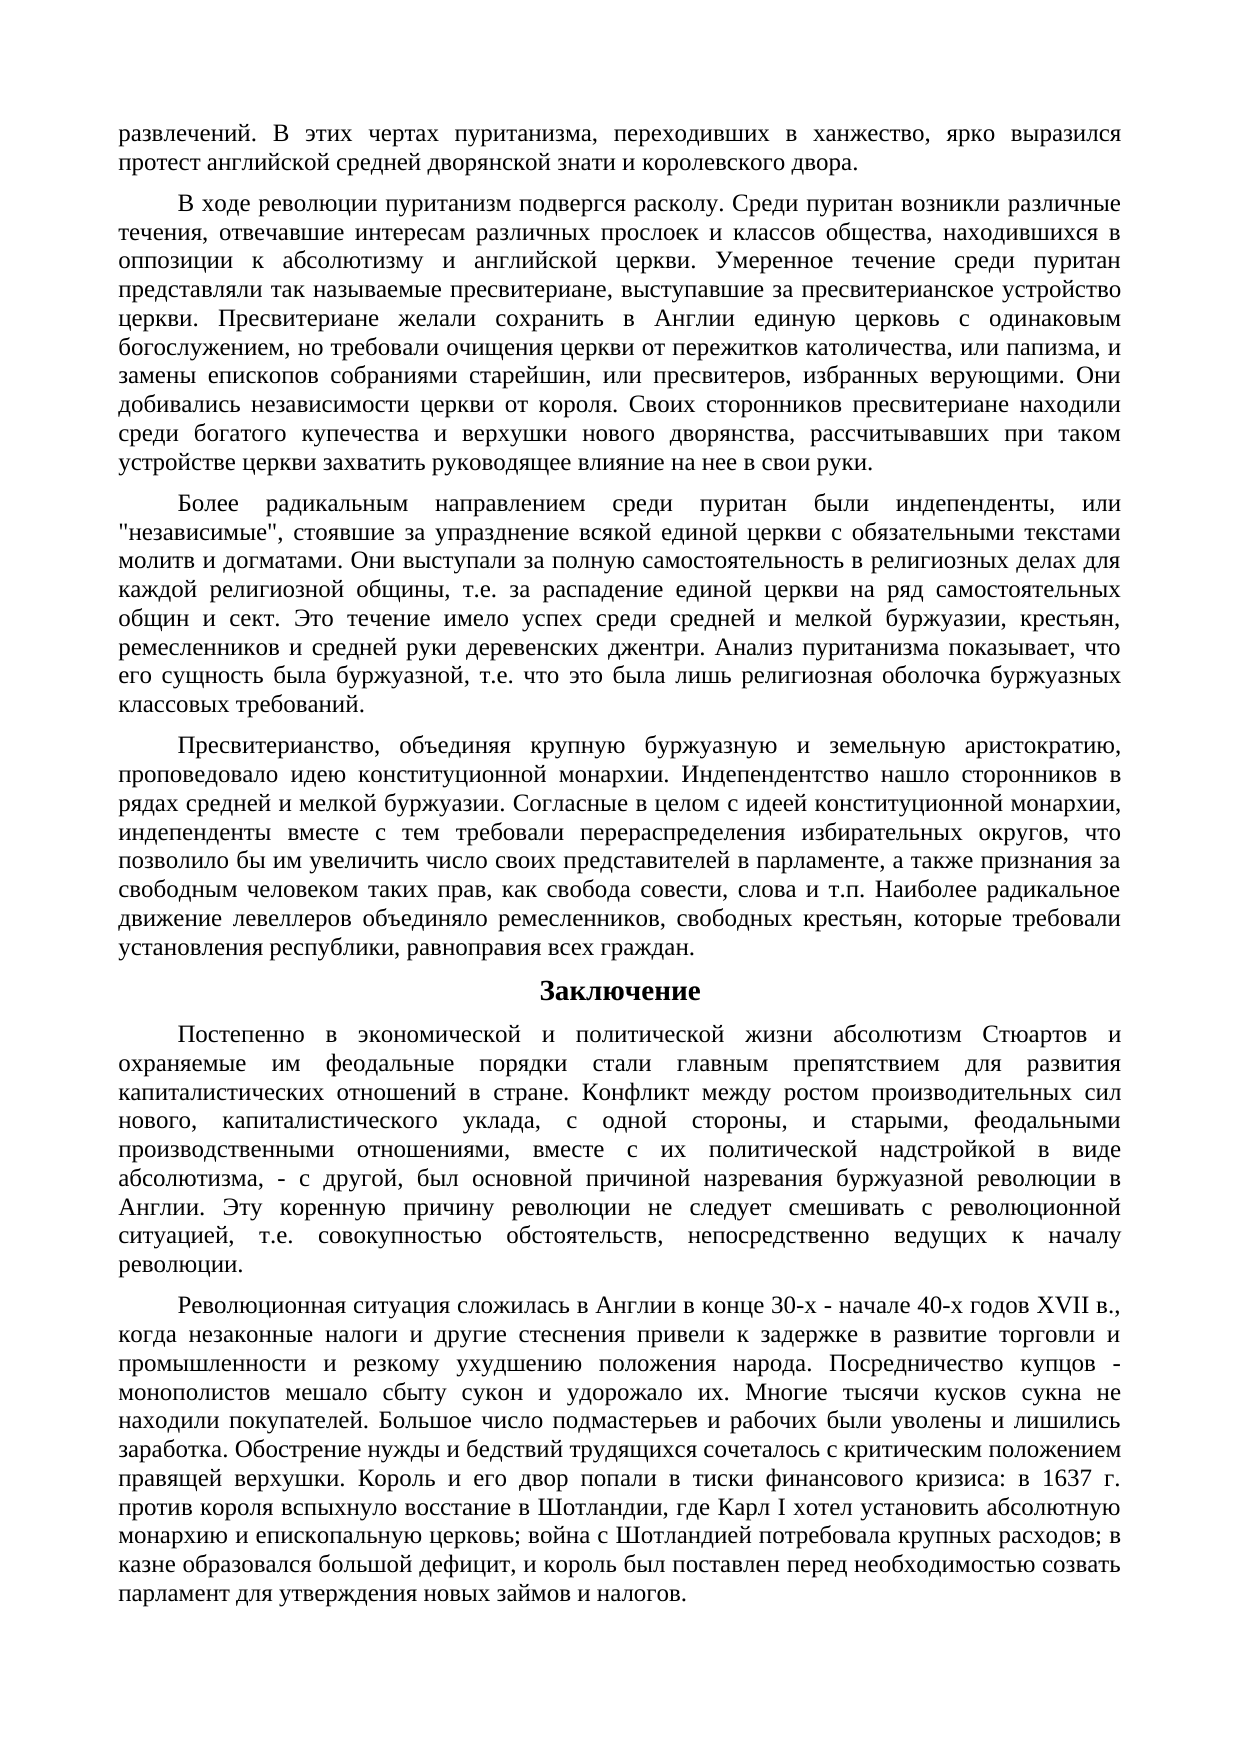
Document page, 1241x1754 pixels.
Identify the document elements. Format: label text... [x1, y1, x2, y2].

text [118, 118, 1122, 176]
text Более радикальным направлением среди пуритан были индепенденты, или "независимые", стоявшие за упразднение всякой единой церкви с обязательными текстами молитв и догматами. Они выступали за полную самостоятельность в религиозных делах для каждой религиозной общины, т.е. за распадение единой церкви на ряд самостоятельных общин и сект. Это течение имело успех среди средней и мелкой буржуазии, крестьян, ремесленников и средней руки деревенских джентри. Анализ пуританизма показывает, что его сущность была буржуазной, т.е. что это была лишь религиозная оболочка буржуазных классовых требований. [118, 488, 1122, 718]
text Революционная ситуация сложилась в Англии в конце 30-х - начале 40-х годов XVII в., когда незаконные налоги и другие стеснения привели к задержке в развитие торговли и промышленности и резкому ухудшению положения народа. Посредничество купцов - монополистов мешало сбыту сукон и удорожало их. Многие тысячи кусков сукна не находили покупателей. Большое число подмастерьев и рабочих были уволены и лишились заработка. Обострение нужды и бедствий трудящихся сочеталось с критическим положением правящей верхушки. Король и его двор попали в тиски финансового кризиса: в 1637 г. против короля вспыхнуло восстание в Шотландии, где Карл I хотел установить абсолютную монархию и епископальную церковь; война с Шотландией потребовала крупных расходов; в казне образовался большой дефицит, и король был поставлен перед необходимостью созвать парламент для утверждения новых займов и налогов. [118, 1290, 1122, 1607]
text В ходе революции пуританизм подвергся расколу. Среди пуритан возникли различные течения, отвечавшие интересам различных прослоек и классов общества, находившихся в оппозиции к абсолютизму и английской церкви. Умеренное течение среди пуритан представляли так называемые пресвитериане, выступавшие за пресвитерианское устройство церкви. Пресвитериане желали сохранить в Англии единую церковь с одинаковым богослужением, но требовали очищения церкви от пережитков католичества, или папизма, и замены епископов собраниями старейшин, или пресвитеров, избранных верующими. Они добивались независимости церкви от короля. Своих сторонников пресвитериане находили среди богатого купечества и верхушки нового дворянства, рассчитывавших при таком устройстве церкви захватить руководящее влияние на нее в свои руки. [118, 188, 1122, 476]
text Заключение [118, 973, 1122, 1007]
text Постепенно в экономической и политической жизни абсолютизм Стюартов и охраняемые им феодальные порядки стали главным препятствием для развития капиталистических отношений в стране. Конфликт между ростом производительных сил нового, капиталистического уклада, с одной стороны, и старыми, феодальными производственными отношениями, вместе с их политической надстройкой в виде абсолютизма, - с другой, был основной причиной назревания буржуазной революции в Англии. Эту коренную причину революции не следует смешивать с революционной ситуацией, т.е. совокупностью обстоятельств, непосредственно ведущих к началу революции. [118, 1019, 1122, 1278]
text Пресвитерианство, объединяя крупную буржуазную и земельную аристократию, проповедовало идею конституционной монархии. Индепендентство нашло сторонников в рядах средней и мелкой буржуазии. Согласные в целом с идеей конституционной монархии, индепенденты вместе с тем требовали перераспределения избирательных округов, что позволило бы им увеличить число своих представителей в парламенте, а также признания за свободным человеком таких прав, как свобода совести, слова и т.п. Наиболее радикальное движение левеллеров объединяло ремесленников, свободных крестьян, которые требовали установления республики, равноправия всех граждан. [118, 731, 1122, 961]
